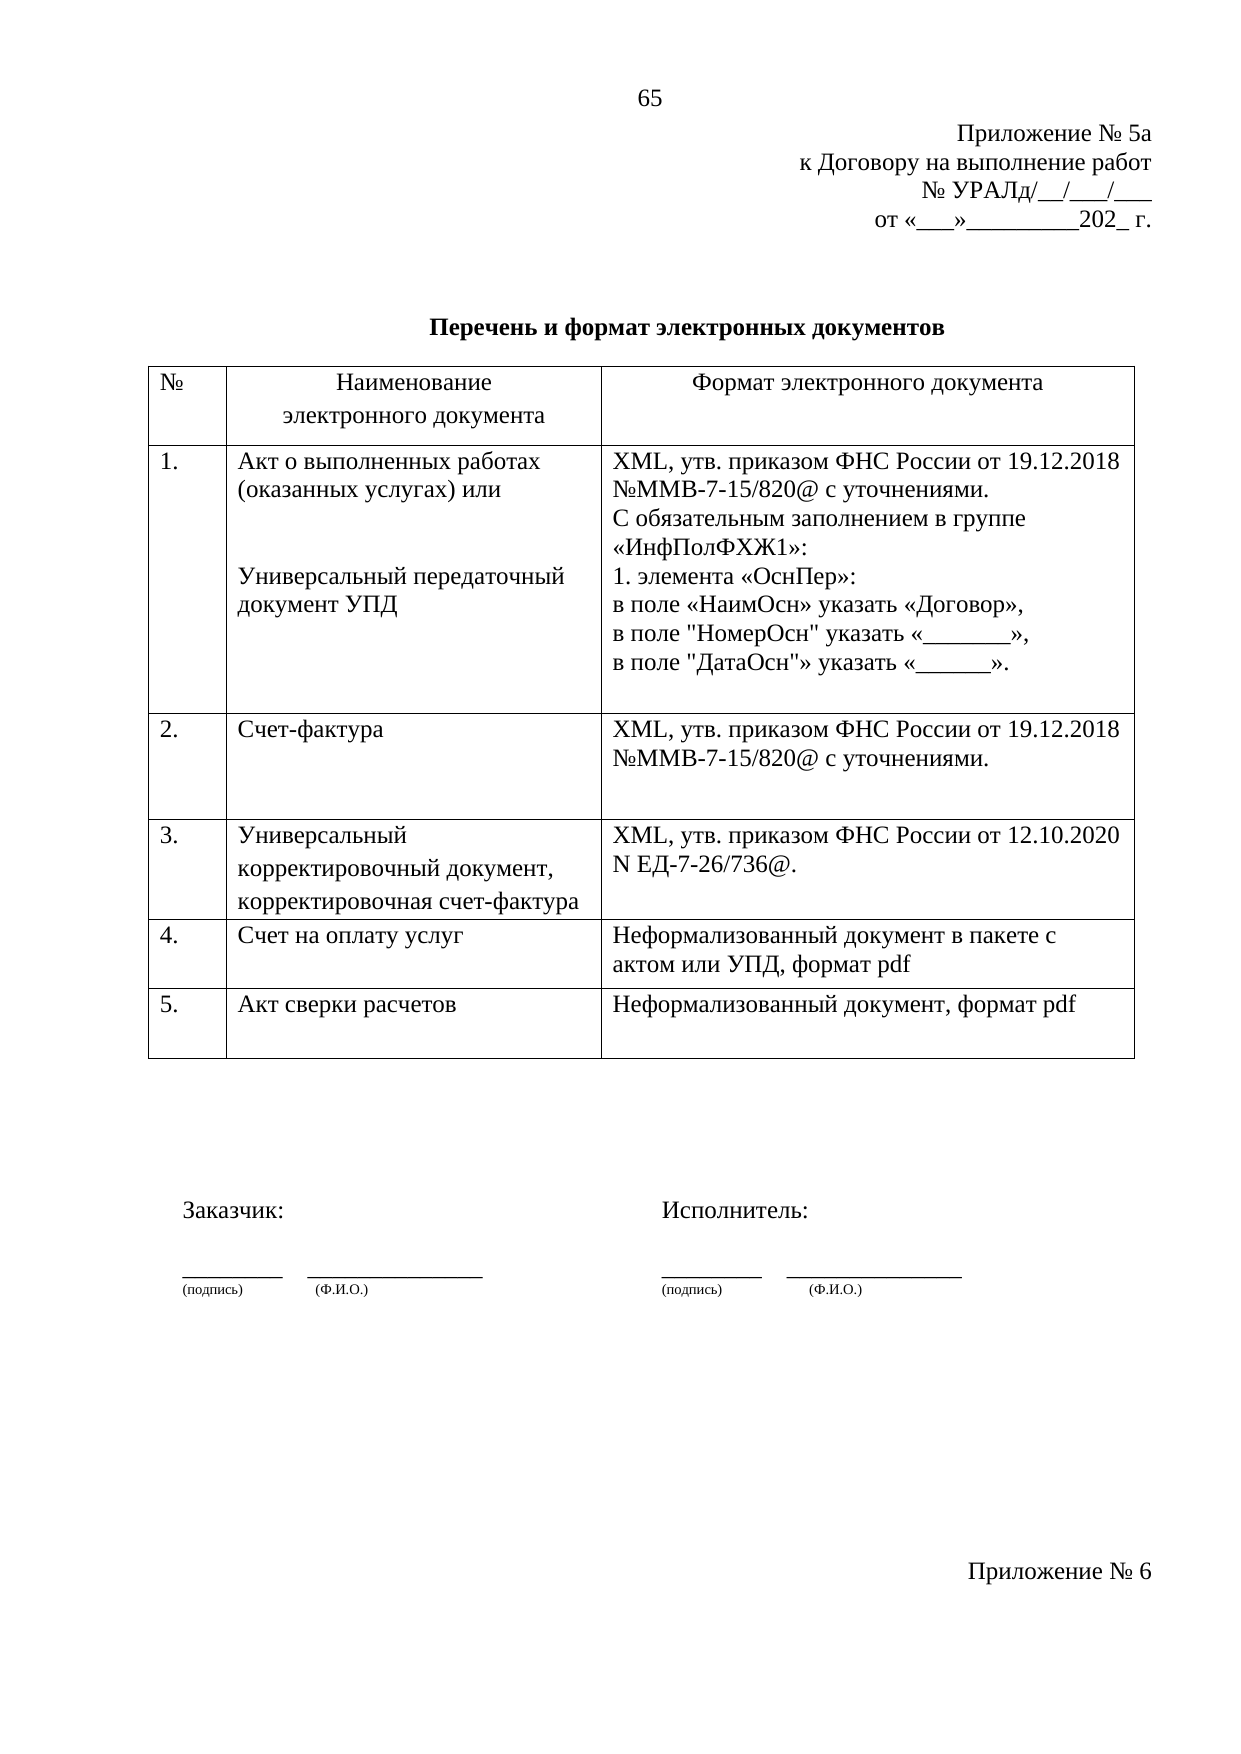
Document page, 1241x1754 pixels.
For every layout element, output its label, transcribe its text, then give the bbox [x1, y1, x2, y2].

table_header Заказчик: ________ ______________ (подпись) (Ф.И.О.) [171, 1195, 650, 1354]
table_cell Универсальный корректировочный документ, корректировочная счет-фактура [227, 820, 601, 919]
table_cell Счет на оплату услуг [227, 920, 601, 988]
table_cell Акт о выполненных работах (оказанных услугах) или Универсальный передаточный документ УПД [227, 446, 601, 713]
text от «___»_________202_ г. [148, 204, 1152, 233]
text Перечень и формат электронных документов [223, 312, 1152, 341]
table_cell XML, утв. приказом ФНС России от 19.12.2018 №ММВ-7-15/820@ с уточнениями. С обязательным заполнением в группе «ИнфПолФХЖ1»: 1. элемента «ОснПер»: в поле «НаимОсн» указать «Договор», в поле "НомерОсн" указать «_______», в поле "ДатаОсн"» указать «______». [602, 446, 1134, 713]
text № УРАЛд/__/___/___ [148, 176, 1152, 204]
table_cell 4. [149, 920, 226, 988]
text Приложение № 6 [148, 1556, 1152, 1584]
table_cell Акт сверки расчетов [227, 989, 601, 1058]
table_cell 3. [149, 820, 226, 919]
table_header Исполнитель: ________ ______________ (подпись) (Ф.И.О.) [650, 1195, 1072, 1354]
table_header № [149, 367, 226, 445]
text к Договору на выполнение работ [148, 147, 1152, 176]
table_cell 1. [149, 446, 226, 713]
table_cell Неформализованный документ в пакете с актом или УПД, формат pdf [602, 920, 1134, 988]
table_cell XML, утв. приказом ФНС России от 19.12.2018 №ММВ-7-15/820@ с уточнениями. [602, 714, 1134, 819]
table_cell Счет-фактура [227, 714, 601, 819]
table_cell 5. [149, 989, 226, 1058]
table_cell XML, утв. приказом ФНС России от 12.10.2020 N ЕД-7-26/736@. [602, 820, 1134, 919]
table_cell 2. [149, 714, 226, 819]
table_header Формат электронного документа [602, 367, 1134, 445]
table_header Наименование электронного документа [227, 367, 601, 445]
table_cell Неформализованный документ, формат pdf [602, 989, 1134, 1058]
text Приложение № 5а [148, 118, 1152, 147]
